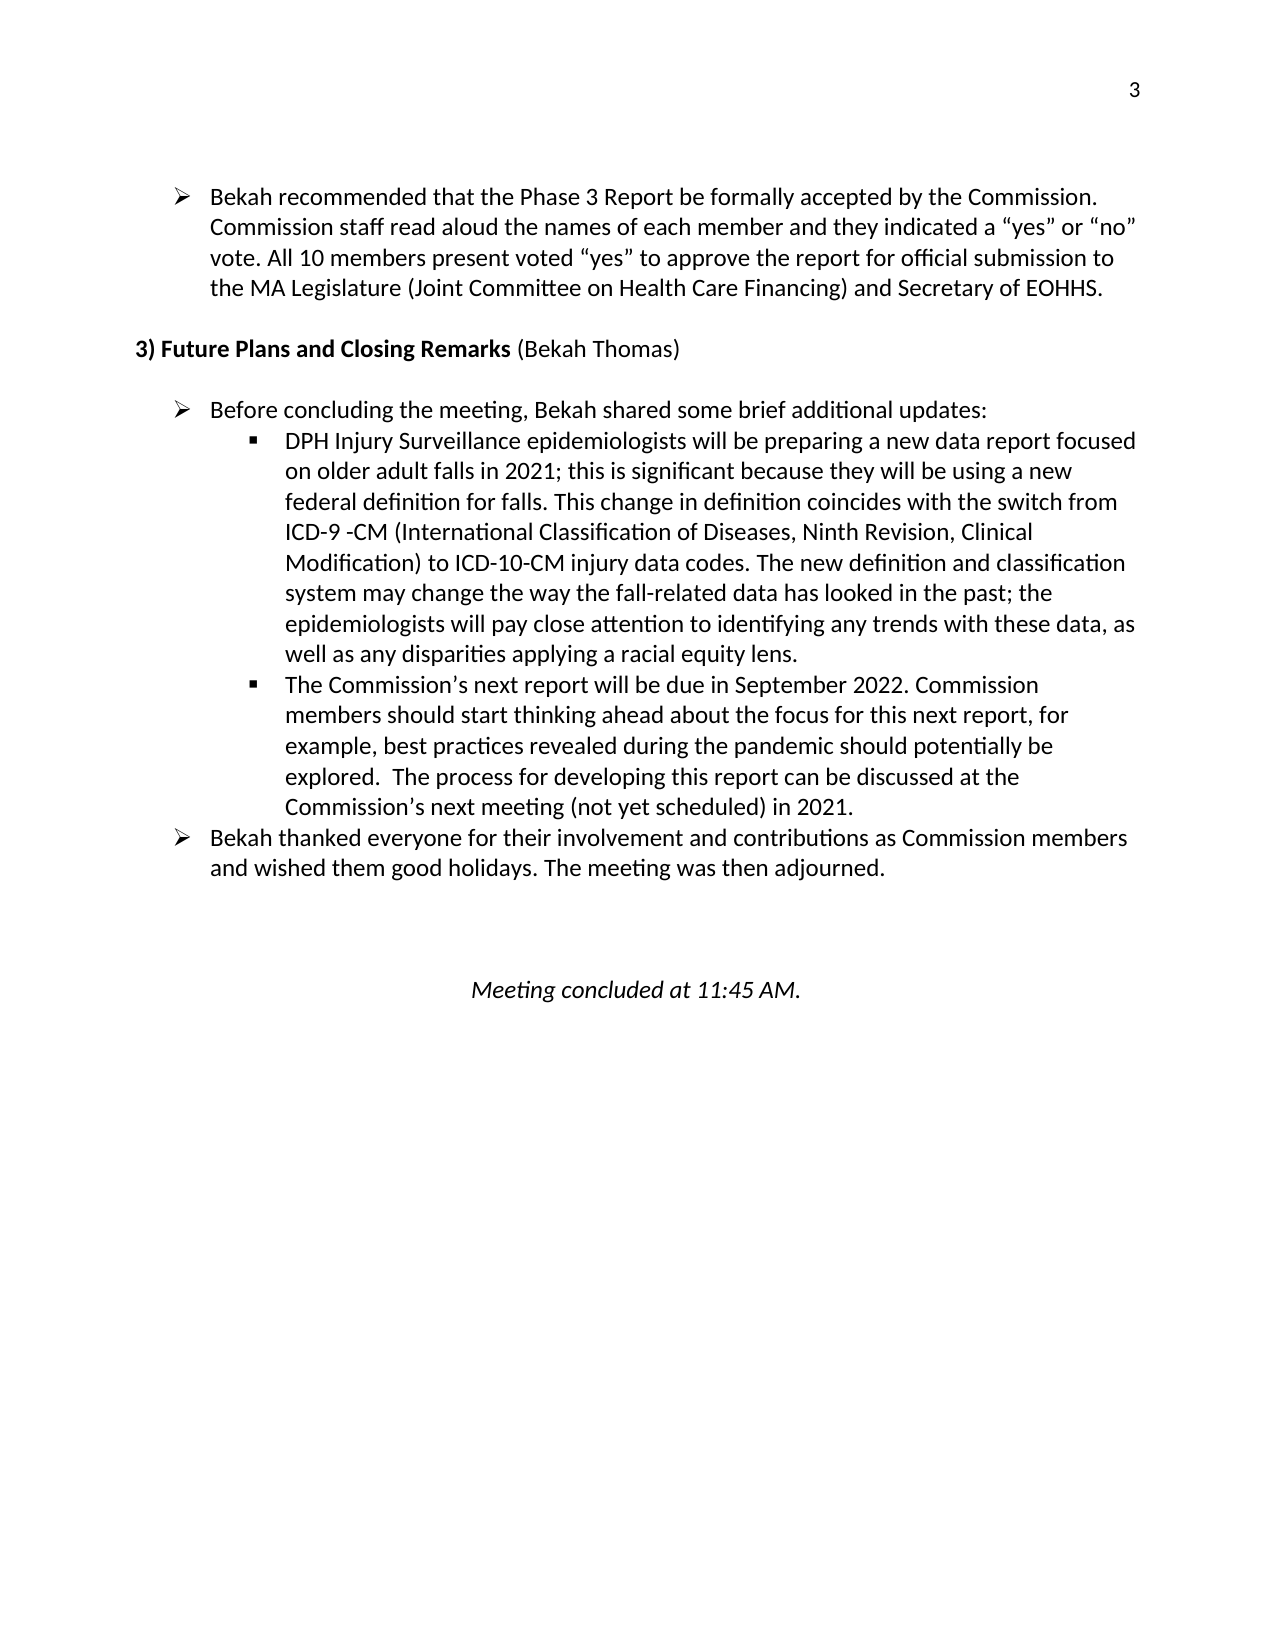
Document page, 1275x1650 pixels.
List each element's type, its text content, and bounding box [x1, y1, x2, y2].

list Bekah recommended that the Phase 3 Report be formally accepted by the Commission. Commission staff read aloud the names of each member and they indicated a “yes” or “no” vote. All 10 members present voted “yes” to approve the report for official submission to the MA Legislature (Joint Committee on Health Care Financing) and Secretary of EOHHS. [172, 181, 1140, 303]
list Bekah thanked everyone for their involvement and contributions as Commission members and wished them good holidays. The meeting was then adjourned. [172, 822, 1140, 883]
list DPH Injury Surveillance epidemiologists will be preparing a new data report focused on older adult falls in 2021; this is significant because they will be using a new federal definition for falls. This change in definition coincides with the switch from ICD-9 -CM (International Classification of Diseases, Ninth Revision, Clinical Modification) to ICD-10-CM injury data codes. The new definition and classification system may change the way the fall-related data has looked in the past; the epidemiologists will pay close attention to identifying any trends with these data, as well as any disparities applying a racial equity lens. [247, 425, 1140, 669]
list The Commission’s next report will be due in September 2022. Commission members should start thinking ahead about the focus for this next report, for example, best practices revealed during the pandemic should potentially be explored. The process for developing this report can be discussed at the Commission’s next meeting (not yet scheduled) in 2021. [247, 669, 1140, 822]
list Before concluding the meeting, Bekah shared some brief additional updates: [172, 394, 1140, 425]
text 3) Future Plans and Closing Remarks (Bekah Thomas) [135, 333, 1140, 364]
text Meeting concluded at 11:45 AM. [135, 974, 1140, 1005]
